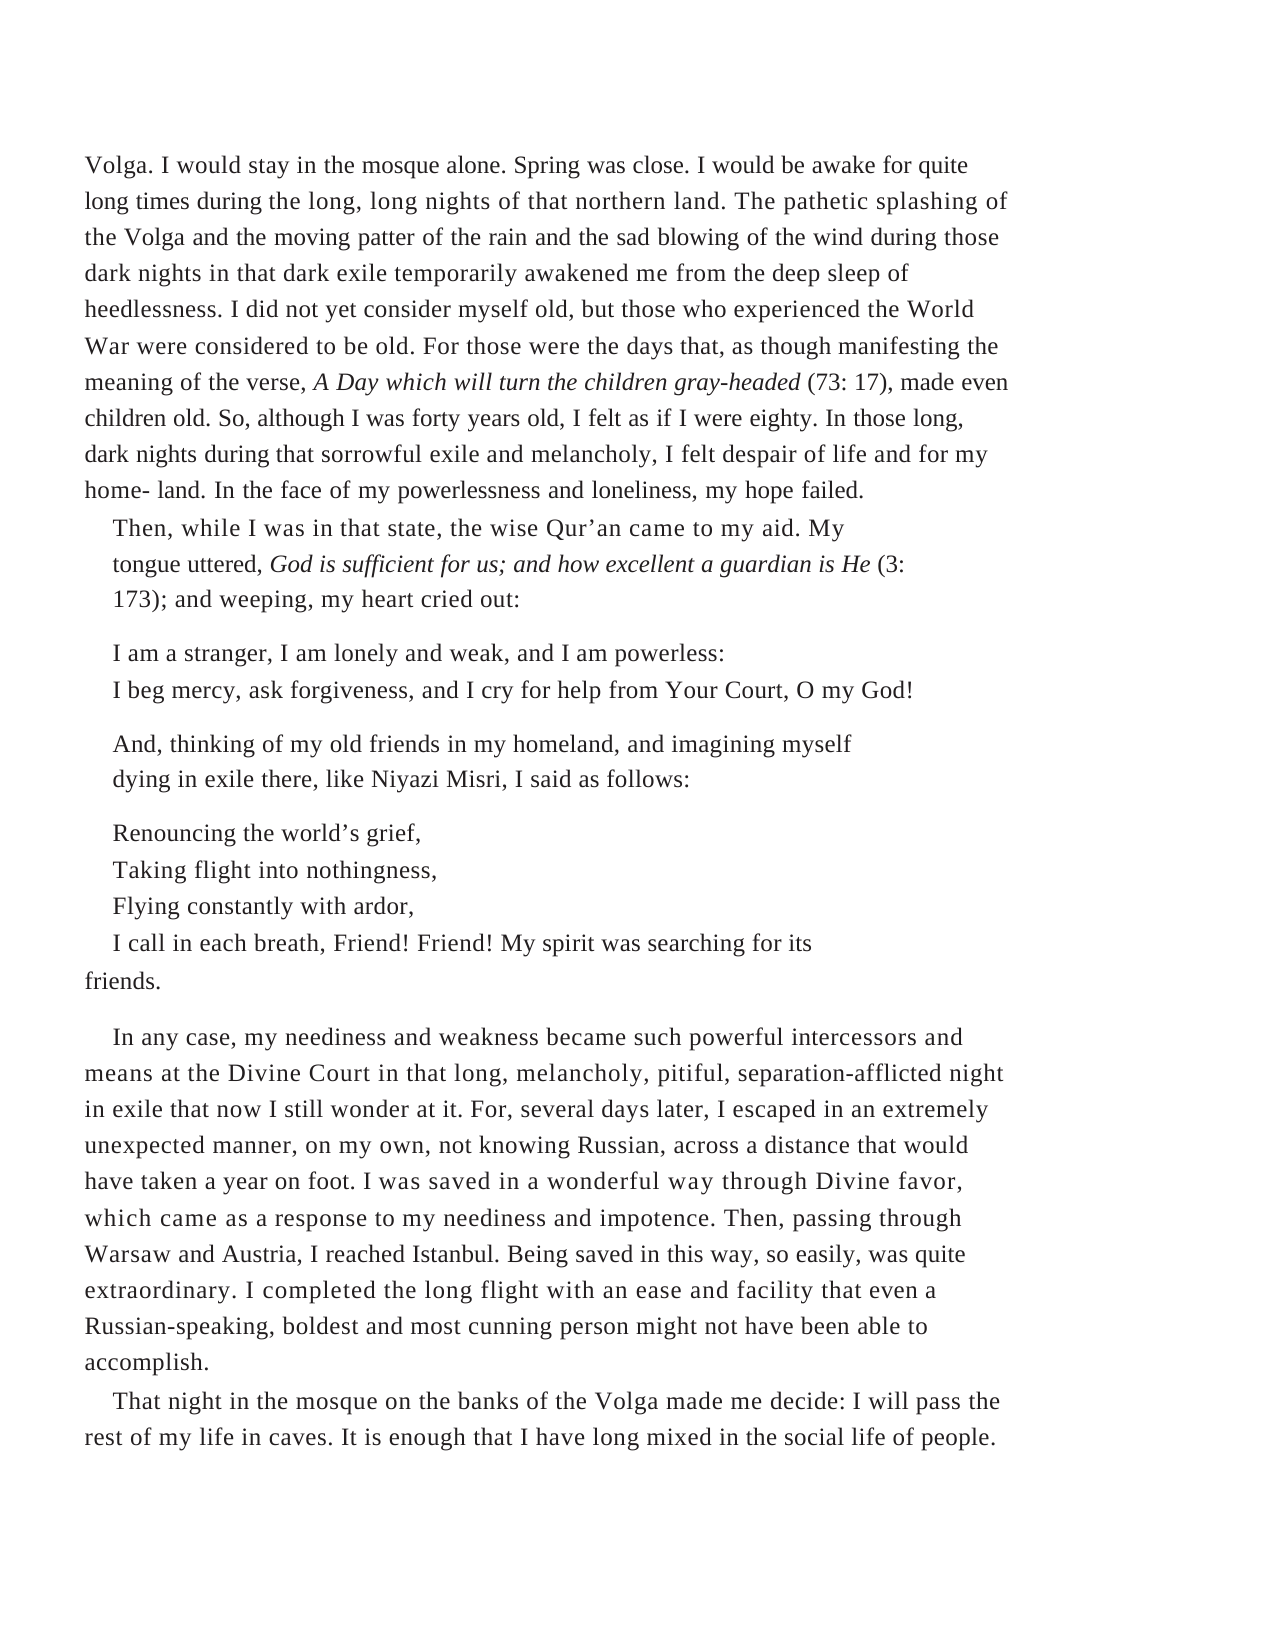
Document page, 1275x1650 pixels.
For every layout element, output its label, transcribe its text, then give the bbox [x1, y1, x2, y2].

text Taking flight into nothingness, [84, 855, 1125, 883]
text Flying constantly with ardor, [84, 891, 1125, 920]
text And, thinking of my old friends in my homeland, and imagining myself [84, 729, 1125, 757]
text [84, 150, 1012, 504]
text tongue uttered, God is sufficient for us; and how excellent a guardian is He (3: [84, 549, 1125, 578]
text In any case, my neediness and weakness became such powerful intercessors and means at the Divine Court in that long, melancholy, pitiful, separation-afflicted night in exile that now I still wonder at it. For, several days later, I escaped in an extremely unexpected manner, on my own, not knowing Russian, across a distance that would have taken a year on foot. I was saved in a wonderful way through Divine favor, which came as a response to my neediness and impotence. Then, passing through Warsaw and Austria, I reached Istanbul. Being saved in this way, so easily, was quite extraordinary. I completed the long flight with an ease and facility that even a Russian-speaking, boldest and most cunning person might not have been able to accomplish. [84, 1022, 1024, 1376]
text Then, while I was in that state, the wise Qur’an came to my aid. My [84, 513, 1125, 542]
text dying in exile there, like Niyazi Misri, I said as follows: [84, 764, 1125, 793]
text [84, 1386, 1024, 1451]
text I am a stranger, I am lonely and weak, and I am powerless: [84, 638, 1125, 667]
text I beg mercy, ask forgiveness, and I cry for help from Your Court, O my God! [84, 675, 1125, 704]
text 173); and weeping, my heart cried out: [84, 584, 1125, 613]
text I call in each breath, Friend! Friend! My spirit was searching for its friends. [84, 928, 839, 995]
text Renouncing the world’s grief, [84, 818, 1125, 847]
